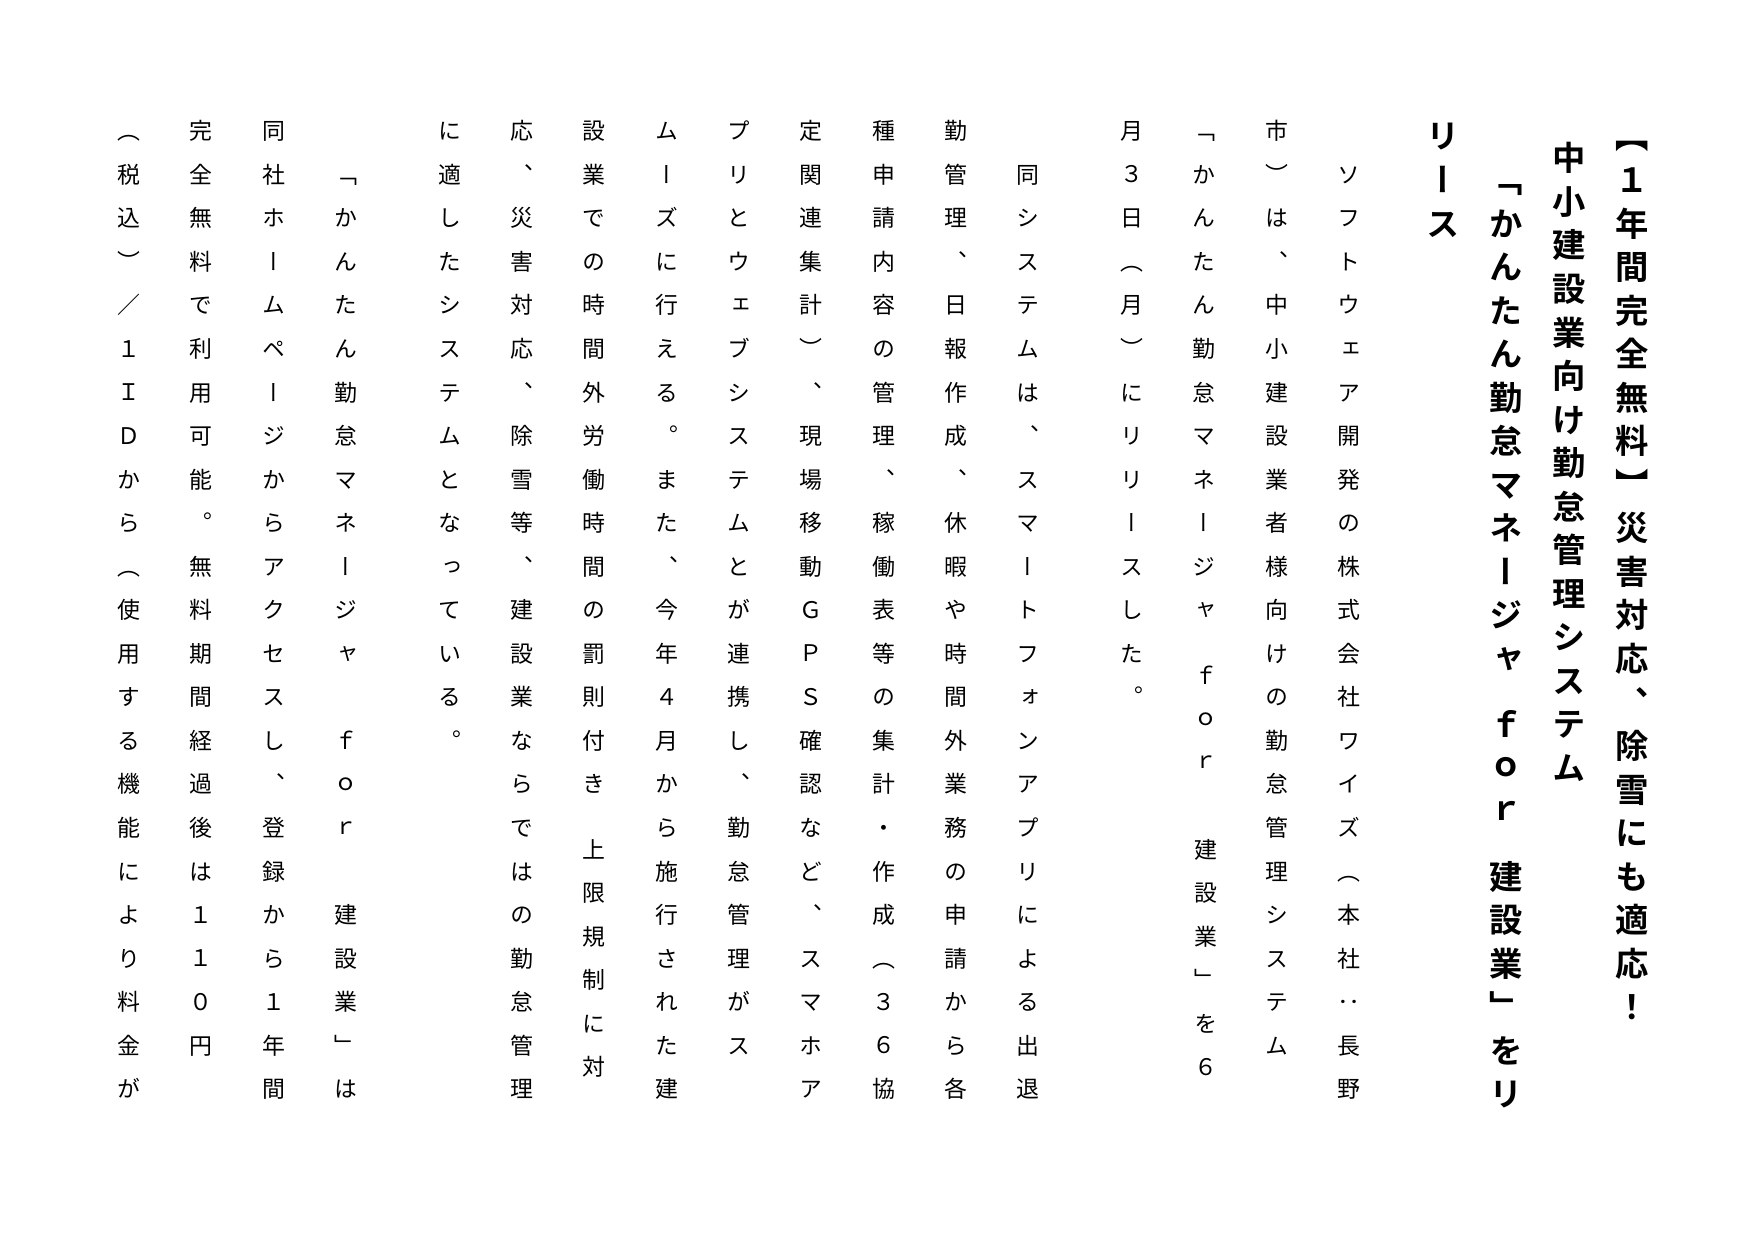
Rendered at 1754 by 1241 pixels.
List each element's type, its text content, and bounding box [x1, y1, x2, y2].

text ソフトウェア開発の株式会社ワイズ（本社：長野市）は、中小建設業者様向けの勤怠管理システム「かんたん勤怠マネージャ ｆｏｒ 建設業」を６月３日（月）にリリースした。 [1101, 119, 1380, 1121]
text 「かんたん勤怠マネージャ ｆｏｒ 建設業」をリリース [1412, 119, 1538, 1121]
text 同システムは、スマートフォンアプリによる出退勤管理、日報作成、休暇や時間外業務の申請から各種申請内容の管理、稼働表等の集計・作成（３６協定関連集計）、現場移動ＧＰＳ確認など、スマホアプリとウェブシステムとが連携し、勤怠管理がスムーズに行える。また、今年４月から施行された建設業での時間外労働時間の罰則付き 上限規制に対応、災害対応、除雪等、建設業ならではの勤怠管理に適したシステムとなっている。 [418, 119, 1059, 1121]
text 中小建設業向け勤怠管理システム [1538, 119, 1601, 1121]
text 「かんたん勤怠マネージャ ｆｏｒ 建設業」は同社ホームページからアクセスし、登録から１年間完全無料で利用可能。無料期間経過後は１１０円（税込）／１ＩＤから（使用する機能により料金が異なる）で引き続き利用することができる。 [97, 119, 377, 1121]
text 【１年間完全無料】災害対応、除雪にも適応！ [1601, 119, 1663, 1121]
